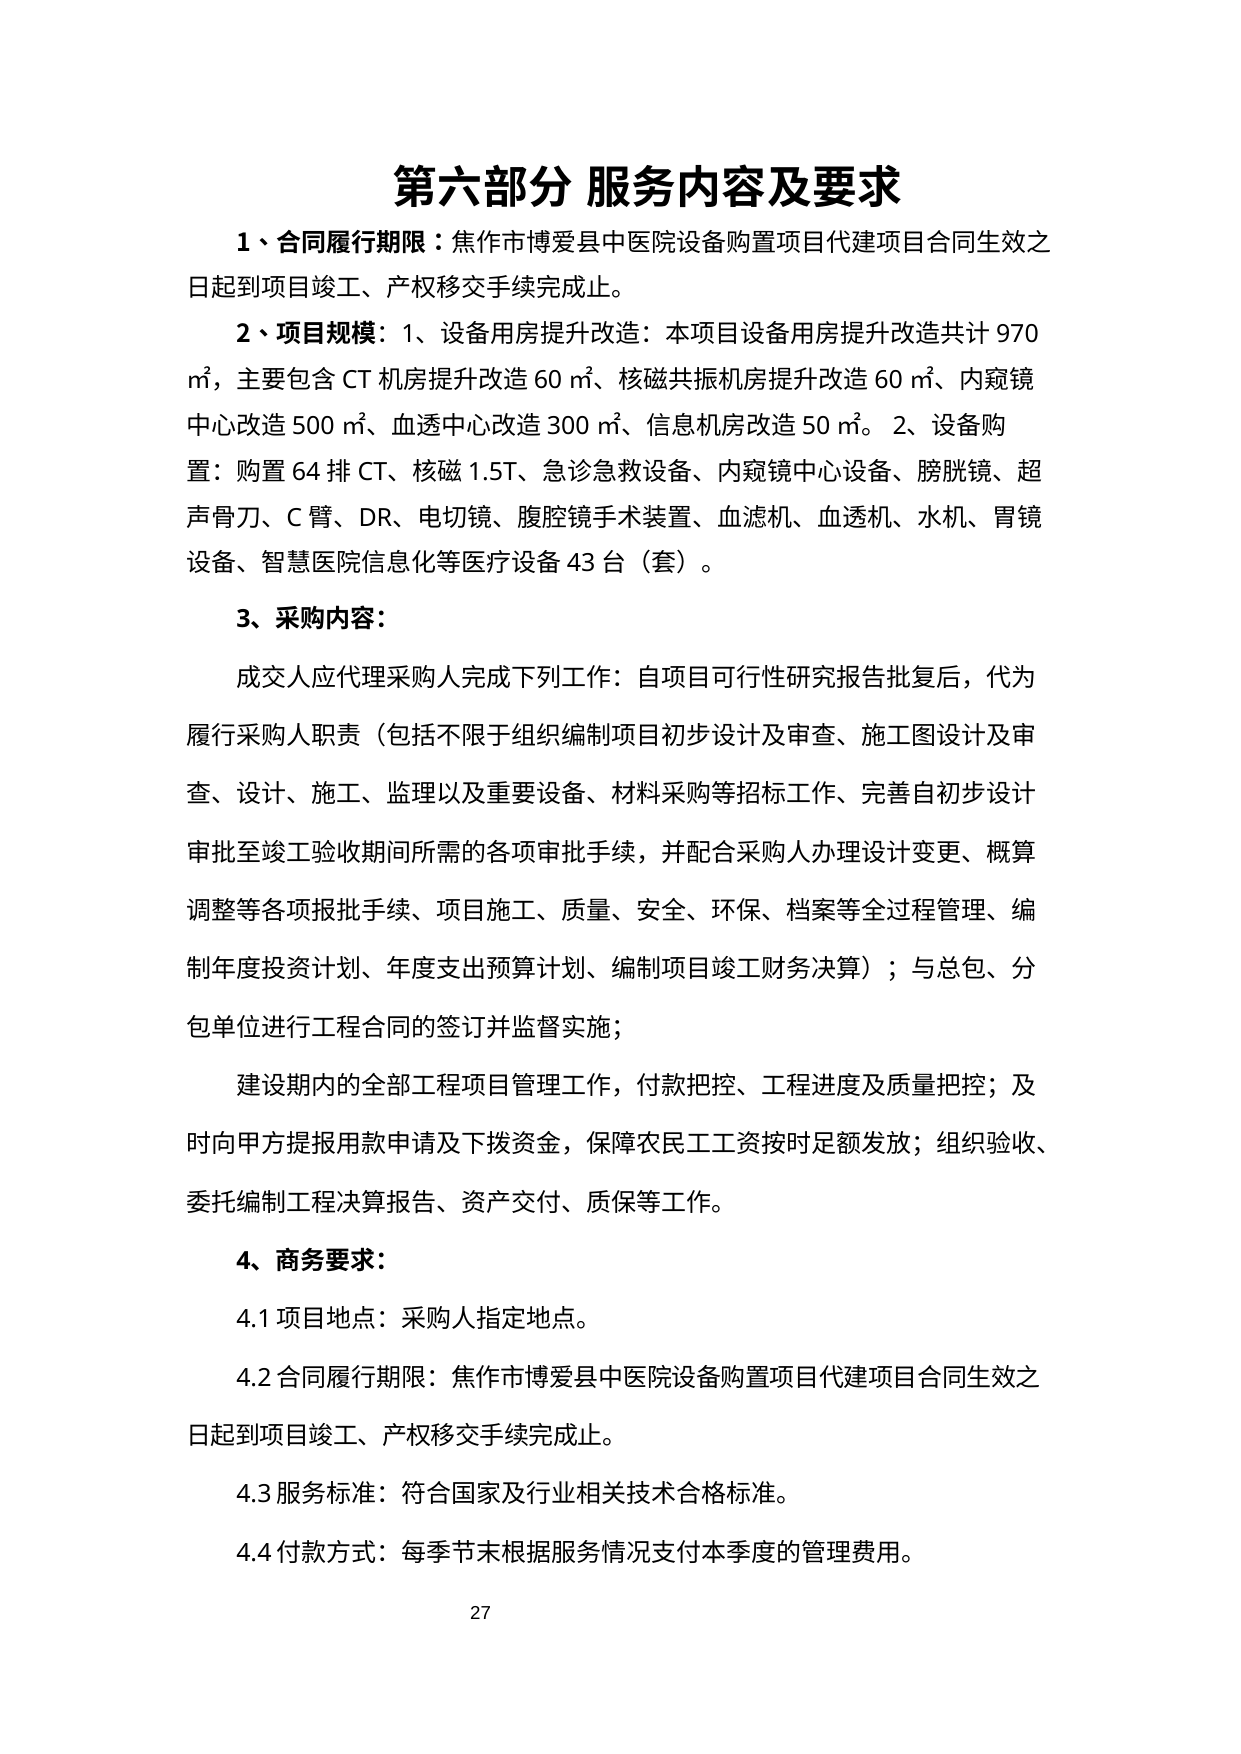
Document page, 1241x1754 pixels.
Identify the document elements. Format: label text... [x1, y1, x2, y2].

text 4.3服务标准：符合国家及行业相关技术合格标准。 [186, 1456, 1054, 1514]
text 4、商务要求： [186, 1223, 1054, 1281]
text 4.2合同履行期限：焦作市博爱县中医院设备购置项目代建项目合同生效之日起到项目竣工、产权移交手续完成止。 [186, 1339, 1054, 1456]
text 3、采购内容： [186, 581, 1054, 639]
text 建设期内的全部工程项目管理工作，付款把控、工程进度及质量把控；及时向甲方提报用款申请及下拨资金，保障农民工工资按时足额发放；组织验收、委托编制工程决算报告、资产交付、质保等工作。 [186, 1048, 1054, 1223]
text 1、合同履行期限：焦作市博爱县中医院设备购置项目代建项目合同生效之日起到项目竣工、产权移交手续完成止。 [186, 214, 1054, 306]
text 第六部分 服务内容及要求 [392, 158, 1054, 214]
text 成交人应代理采购人完成下列工作：自项目可行性研究报告批复后，代为履行采购人职责（包括不限于组织编制项目初步设计及审查、施工图设计及审查、设计、施工、监理以及重要设备、材料采购等招标工作、完善自初步设计审批至竣工验收期间所需的各项审批手续，并配合采购人办理设计变更、概算调整等各项报批手续、项目施工、质量、安全、环保、档案等全过程管理、编制年度投资计划、年度支出预算计划、编制项目竣工财务决算）；与总包、分包单位进行工程合同的签订并监督实施； [186, 639, 1054, 1048]
text 4.4付款方式：每季节末根据服务情况支付本季度的管理费用。 [186, 1514, 1054, 1573]
text 2、项目规模：1、设备用房提升改造：本项目设备用房提升改造共计 970 ㎡，主要包含 CT 机房提升改造 60 ㎡、核磁共振机房提升改造 60 ㎡、内窥镜中心改造 500 ㎡、血透中心改造 300 ㎡、信息机房改造 50 ㎡。 2、设备购置：购置 64 排 CT、核磁 1.5T、急诊急救设备、内窥镜中心设备、膀胱镜、超声骨刀、C 臂、DR、电切镜、腹腔镜手术装置、血滤机、血透机、水机、胃镜设备、智慧医院信息化等医疗设备 43 台（套）。 [186, 306, 1054, 581]
text 4.1项目地点：采购人指定地点。 [186, 1281, 1054, 1339]
